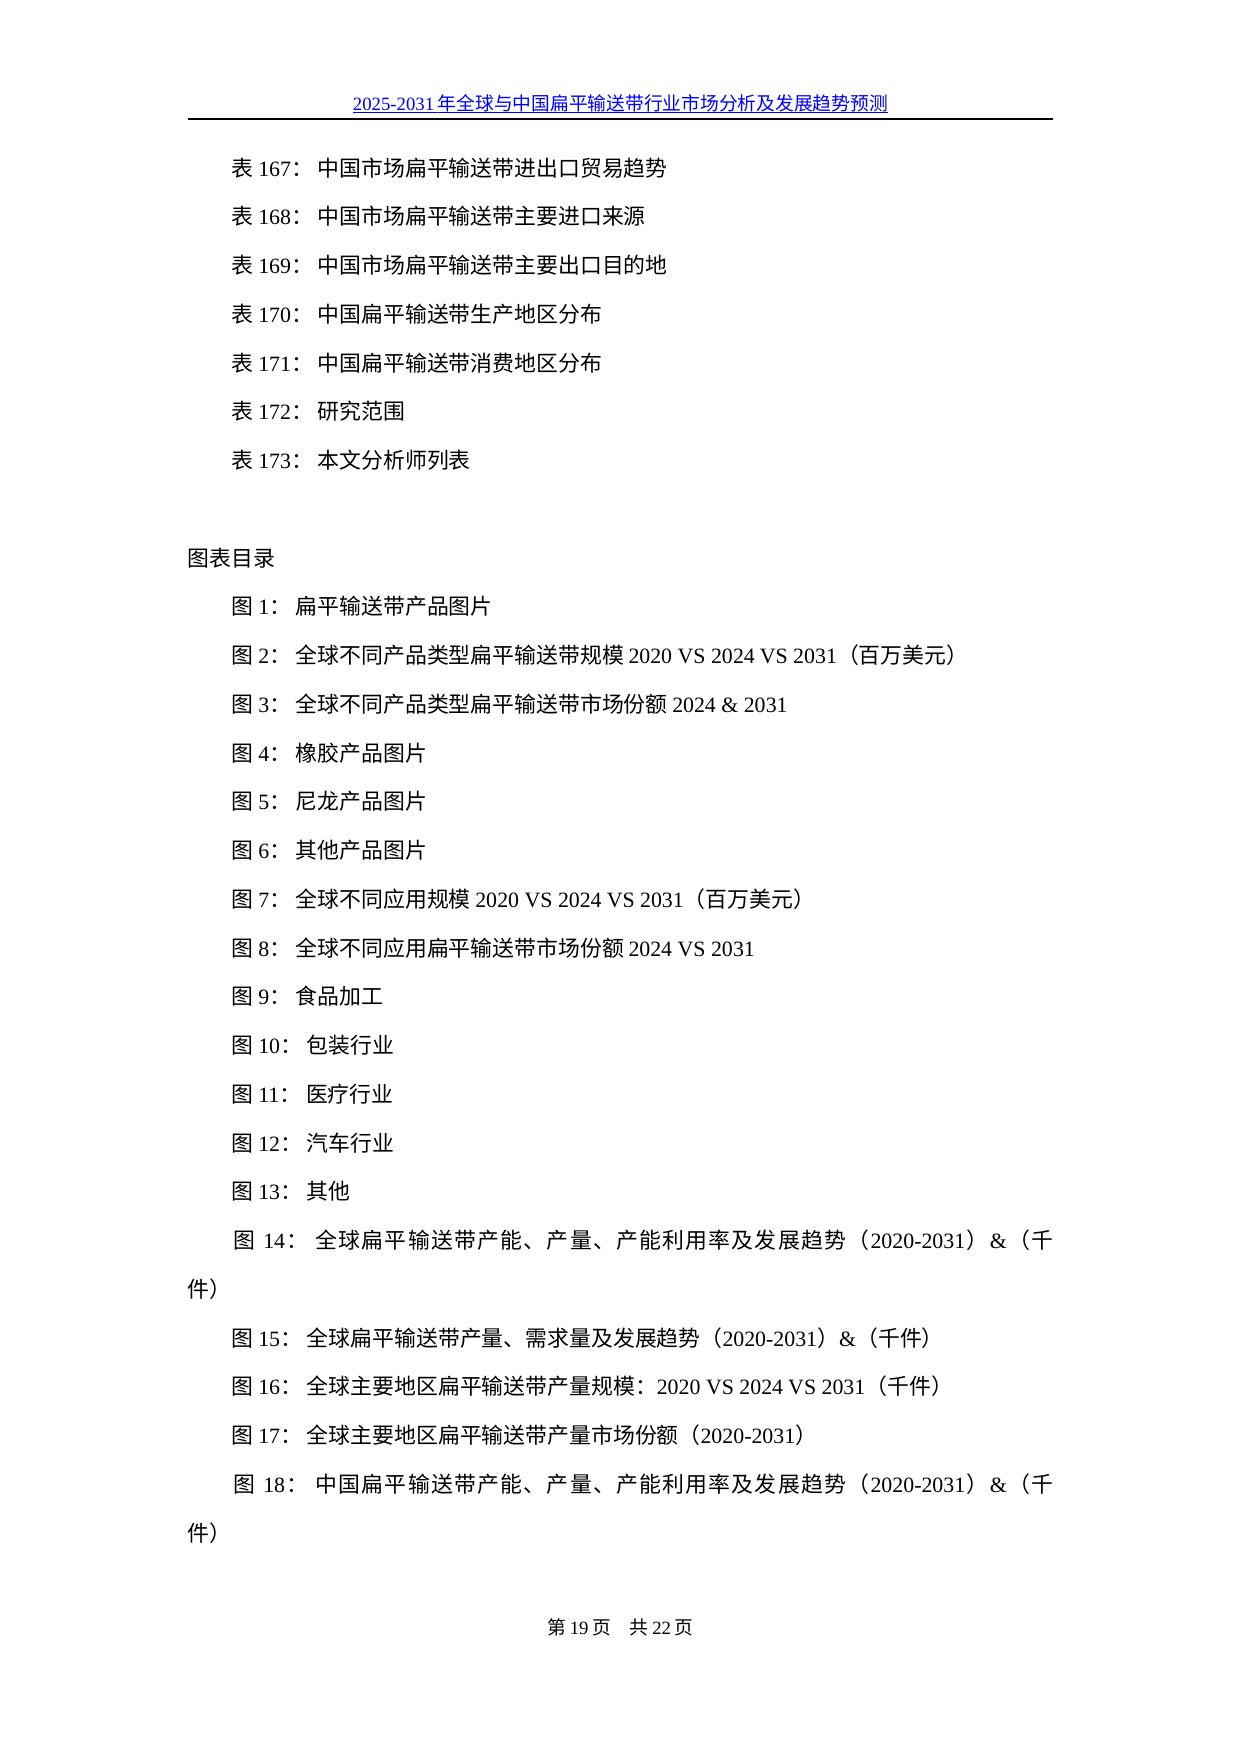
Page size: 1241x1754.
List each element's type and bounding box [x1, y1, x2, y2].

text [187, 150, 1053, 1548]
